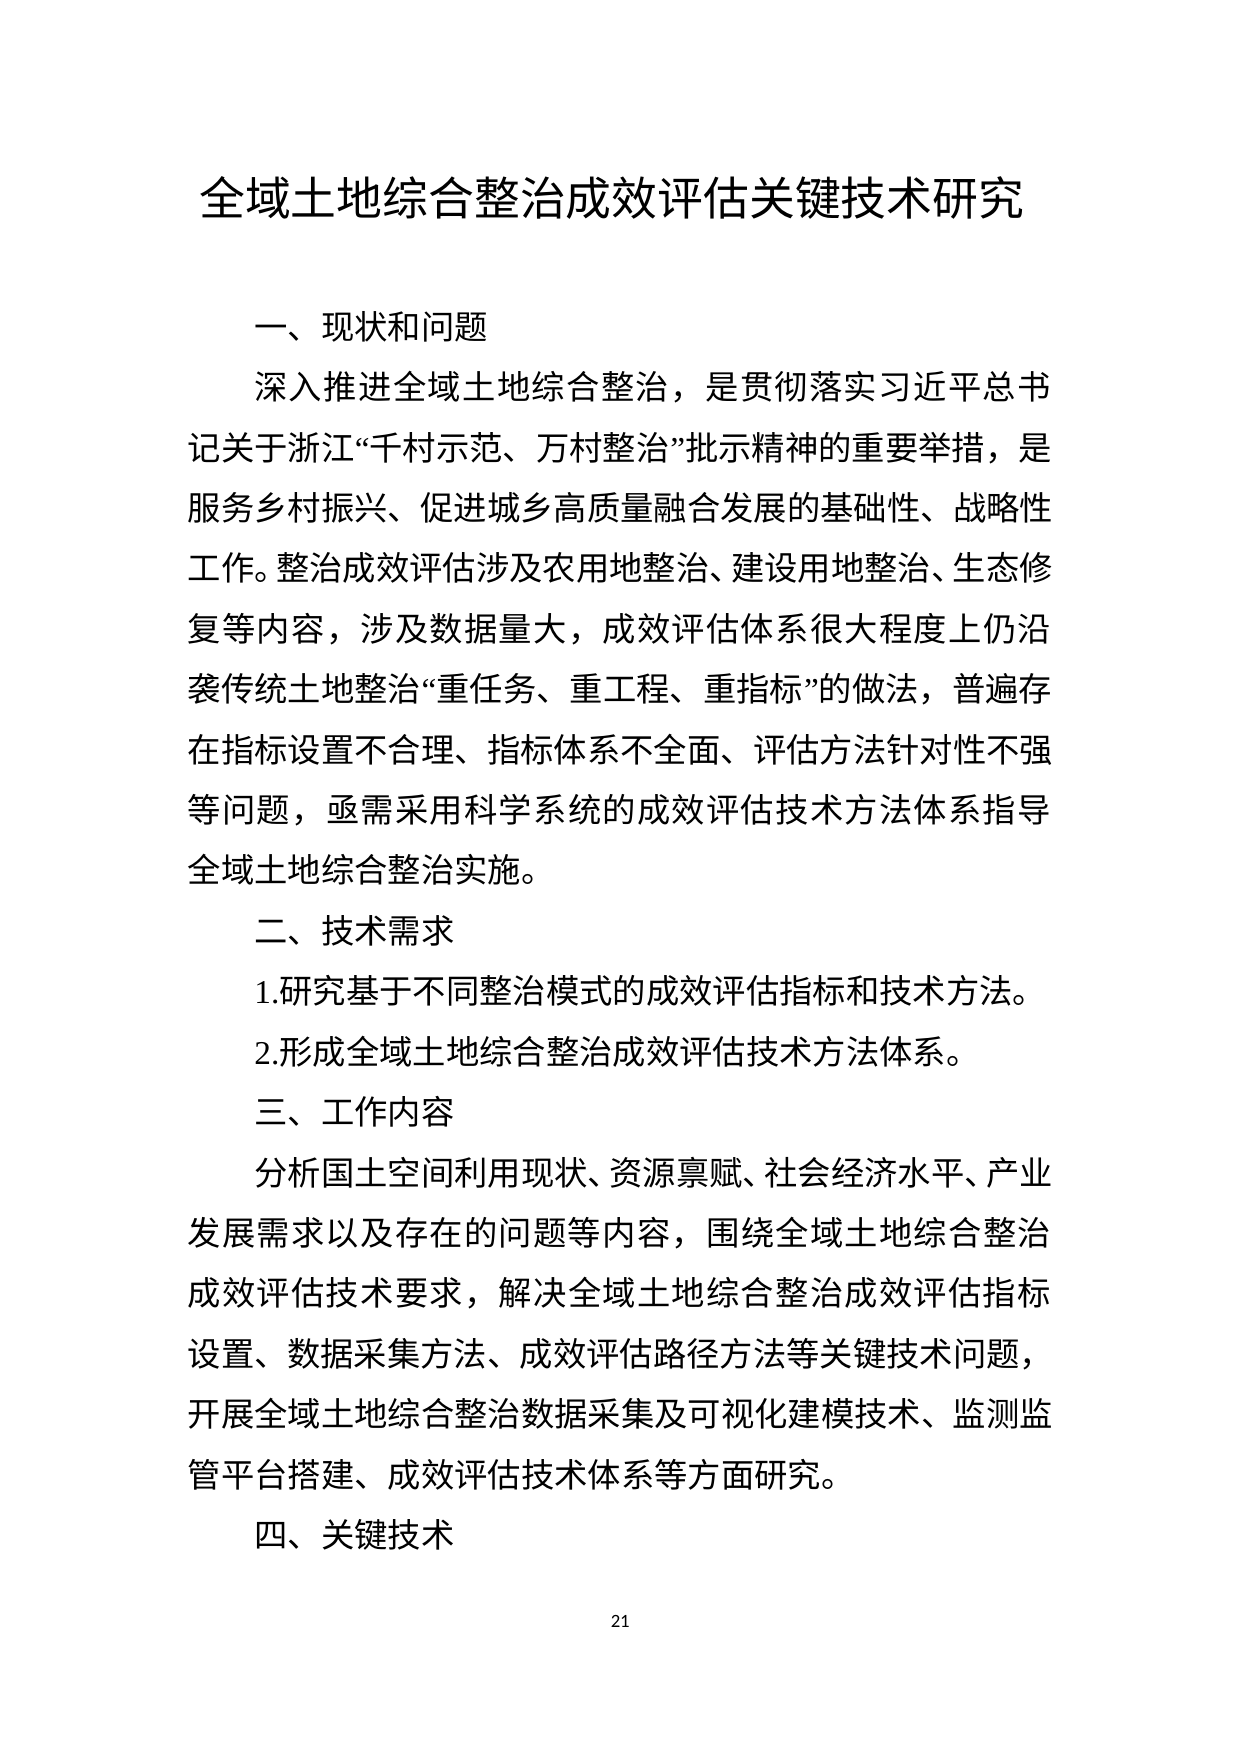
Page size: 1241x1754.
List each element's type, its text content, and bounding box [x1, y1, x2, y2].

text 三、工作内容 [187, 1076, 1053, 1137]
text 一、现状和问题 [187, 291, 1053, 351]
text 四、关键技术 [187, 1499, 1053, 1559]
text 深入推进全域土地综合整治，是贯彻落实习近平总书记关于浙江“千村示范、万村整治”批示精神的重要举措，是服务乡村振兴、促进城乡高质量融合发展的基础性、战略性工作。整治成效评估涉及农用地整治、建设用地整治、生态修复等内容，涉及数据量大，成效评估体系很大程度上仍沿袭传统土地整治“重任务、重工程、重指标”的做法，普遍存在指标设置不合理、指标体系不全面、评估方法针对性不强等问题，亟需采用科学系统的成效评估技术方法体系指导全域土地综合整治实施。 [187, 351, 1053, 895]
text 二、技术需求 [187, 895, 1053, 955]
text 分析国土空间利用现状、资源禀赋、社会经济水平、产业发展需求以及存在的问题等内容，围绕全域土地综合整治成效评估技术要求，解决全域土地综合整治成效评估指标设置、数据采集方法、成效评估路径方法等关键技术问题，开展全域土地综合整治数据采集及可视化建模技术、监测监管平台搭建、成效评估技术体系等方面研究。 [187, 1137, 1053, 1499]
text 1.研究基于不同整治模式的成效评估指标和技术方法。 [187, 955, 1053, 1016]
text 全域土地综合整治成效评估关键技术研究 [187, 162, 1053, 228]
text 2.形成全域土地综合整治成效评估技术方法体系。 [187, 1016, 1053, 1076]
